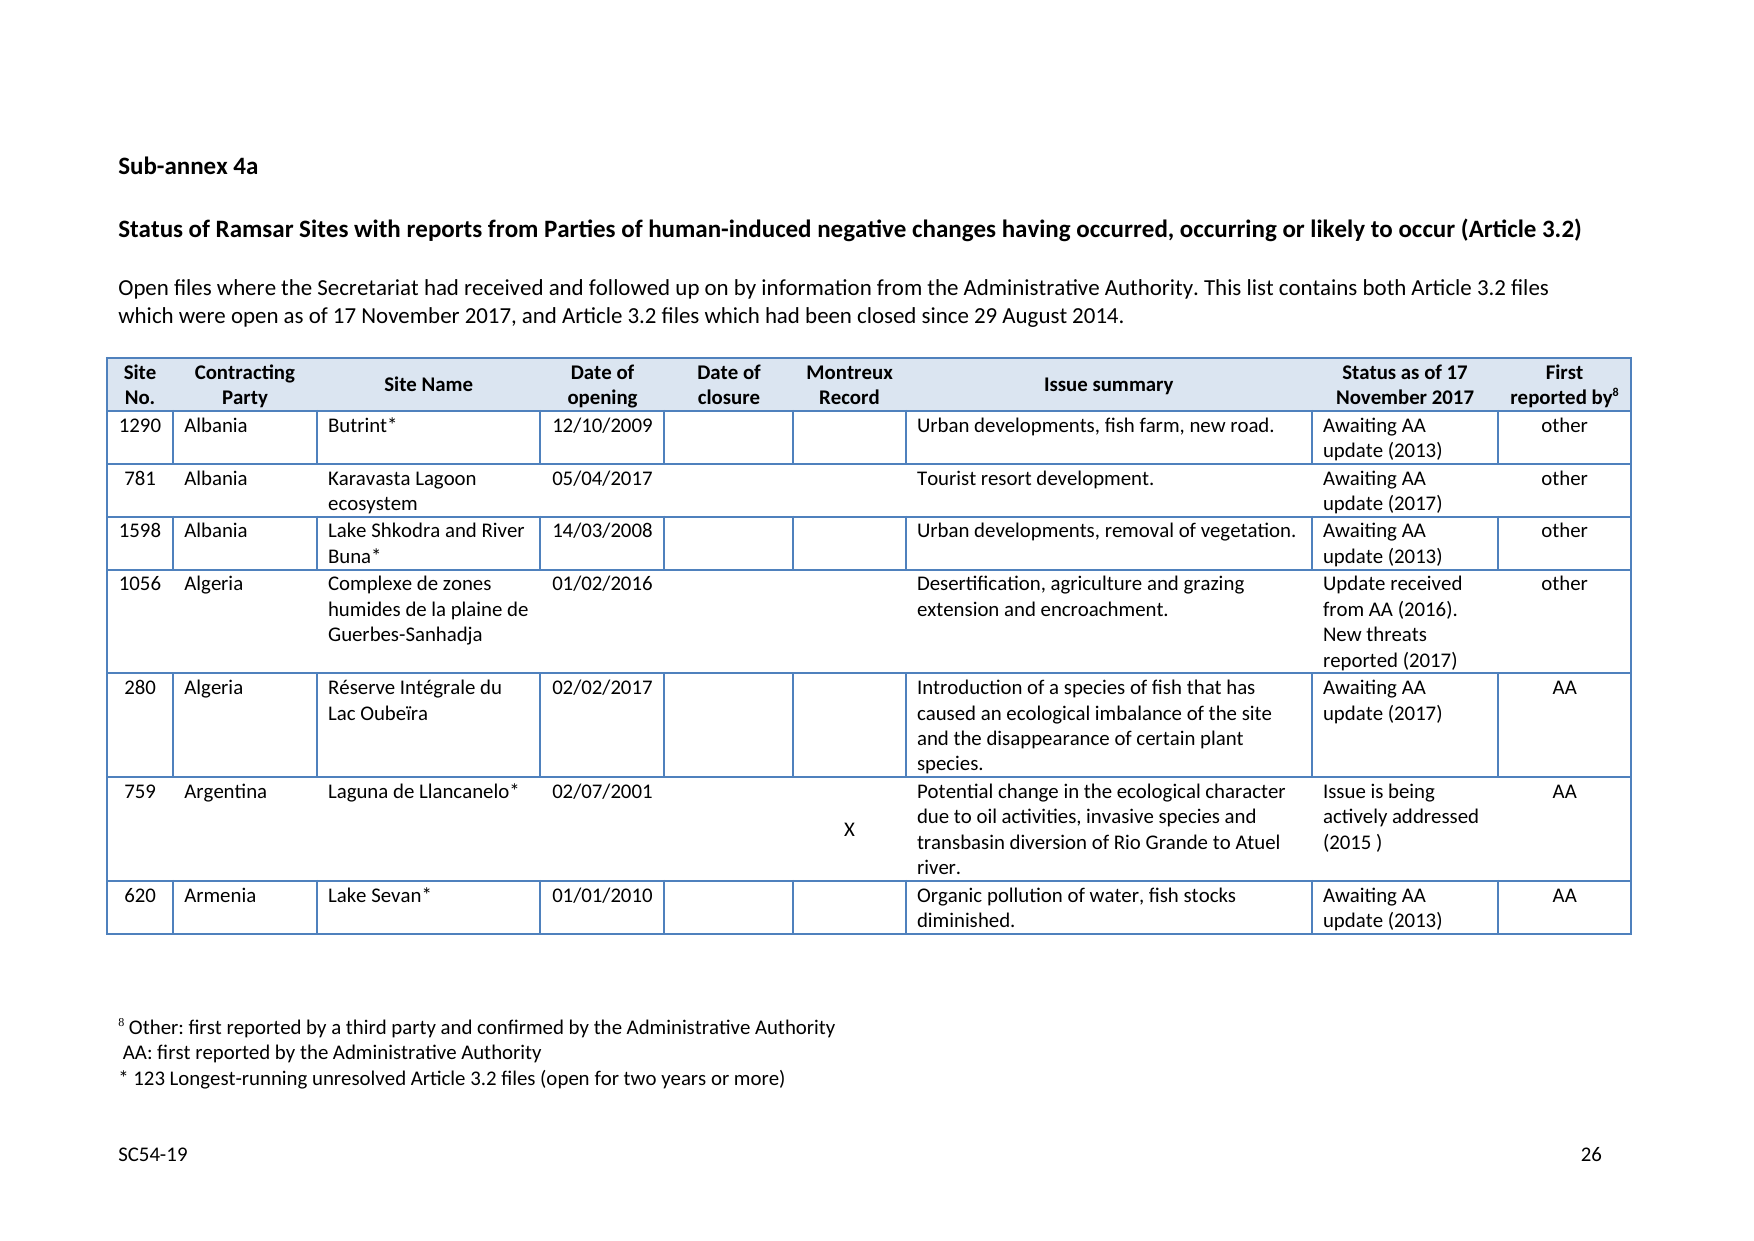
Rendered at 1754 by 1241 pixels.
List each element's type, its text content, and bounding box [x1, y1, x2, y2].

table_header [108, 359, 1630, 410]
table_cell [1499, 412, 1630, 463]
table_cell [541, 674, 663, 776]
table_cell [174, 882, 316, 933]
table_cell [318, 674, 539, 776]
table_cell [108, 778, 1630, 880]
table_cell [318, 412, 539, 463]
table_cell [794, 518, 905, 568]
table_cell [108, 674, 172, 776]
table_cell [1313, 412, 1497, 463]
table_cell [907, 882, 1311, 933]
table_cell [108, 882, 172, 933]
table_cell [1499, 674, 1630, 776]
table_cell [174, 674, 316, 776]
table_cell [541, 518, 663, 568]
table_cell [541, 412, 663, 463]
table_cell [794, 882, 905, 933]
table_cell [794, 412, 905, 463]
text Open files where the Secretariat had received and followed up on by information from the Administrative Authority. This list contains both Article 3.2 files which were open as of 17 November 2017, and Article 3.2 files which had been closed since 29 August 2014. [118, 273, 1604, 329]
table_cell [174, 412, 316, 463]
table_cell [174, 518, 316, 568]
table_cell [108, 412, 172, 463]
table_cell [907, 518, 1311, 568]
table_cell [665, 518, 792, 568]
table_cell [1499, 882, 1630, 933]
text Status of Ramsar Sites with reports from Parties of human-induced negative changes having occurred, occurring or likely to occur (Article 3.2) [118, 213, 1604, 244]
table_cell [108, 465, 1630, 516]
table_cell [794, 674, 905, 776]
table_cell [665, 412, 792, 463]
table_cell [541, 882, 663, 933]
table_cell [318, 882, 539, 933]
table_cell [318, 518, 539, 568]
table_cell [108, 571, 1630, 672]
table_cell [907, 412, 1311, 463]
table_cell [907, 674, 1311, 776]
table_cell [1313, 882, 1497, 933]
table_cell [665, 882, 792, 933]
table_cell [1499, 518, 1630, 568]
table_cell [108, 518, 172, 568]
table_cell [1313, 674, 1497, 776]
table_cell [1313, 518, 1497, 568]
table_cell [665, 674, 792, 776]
text Sub-annex 4a [118, 150, 1604, 181]
